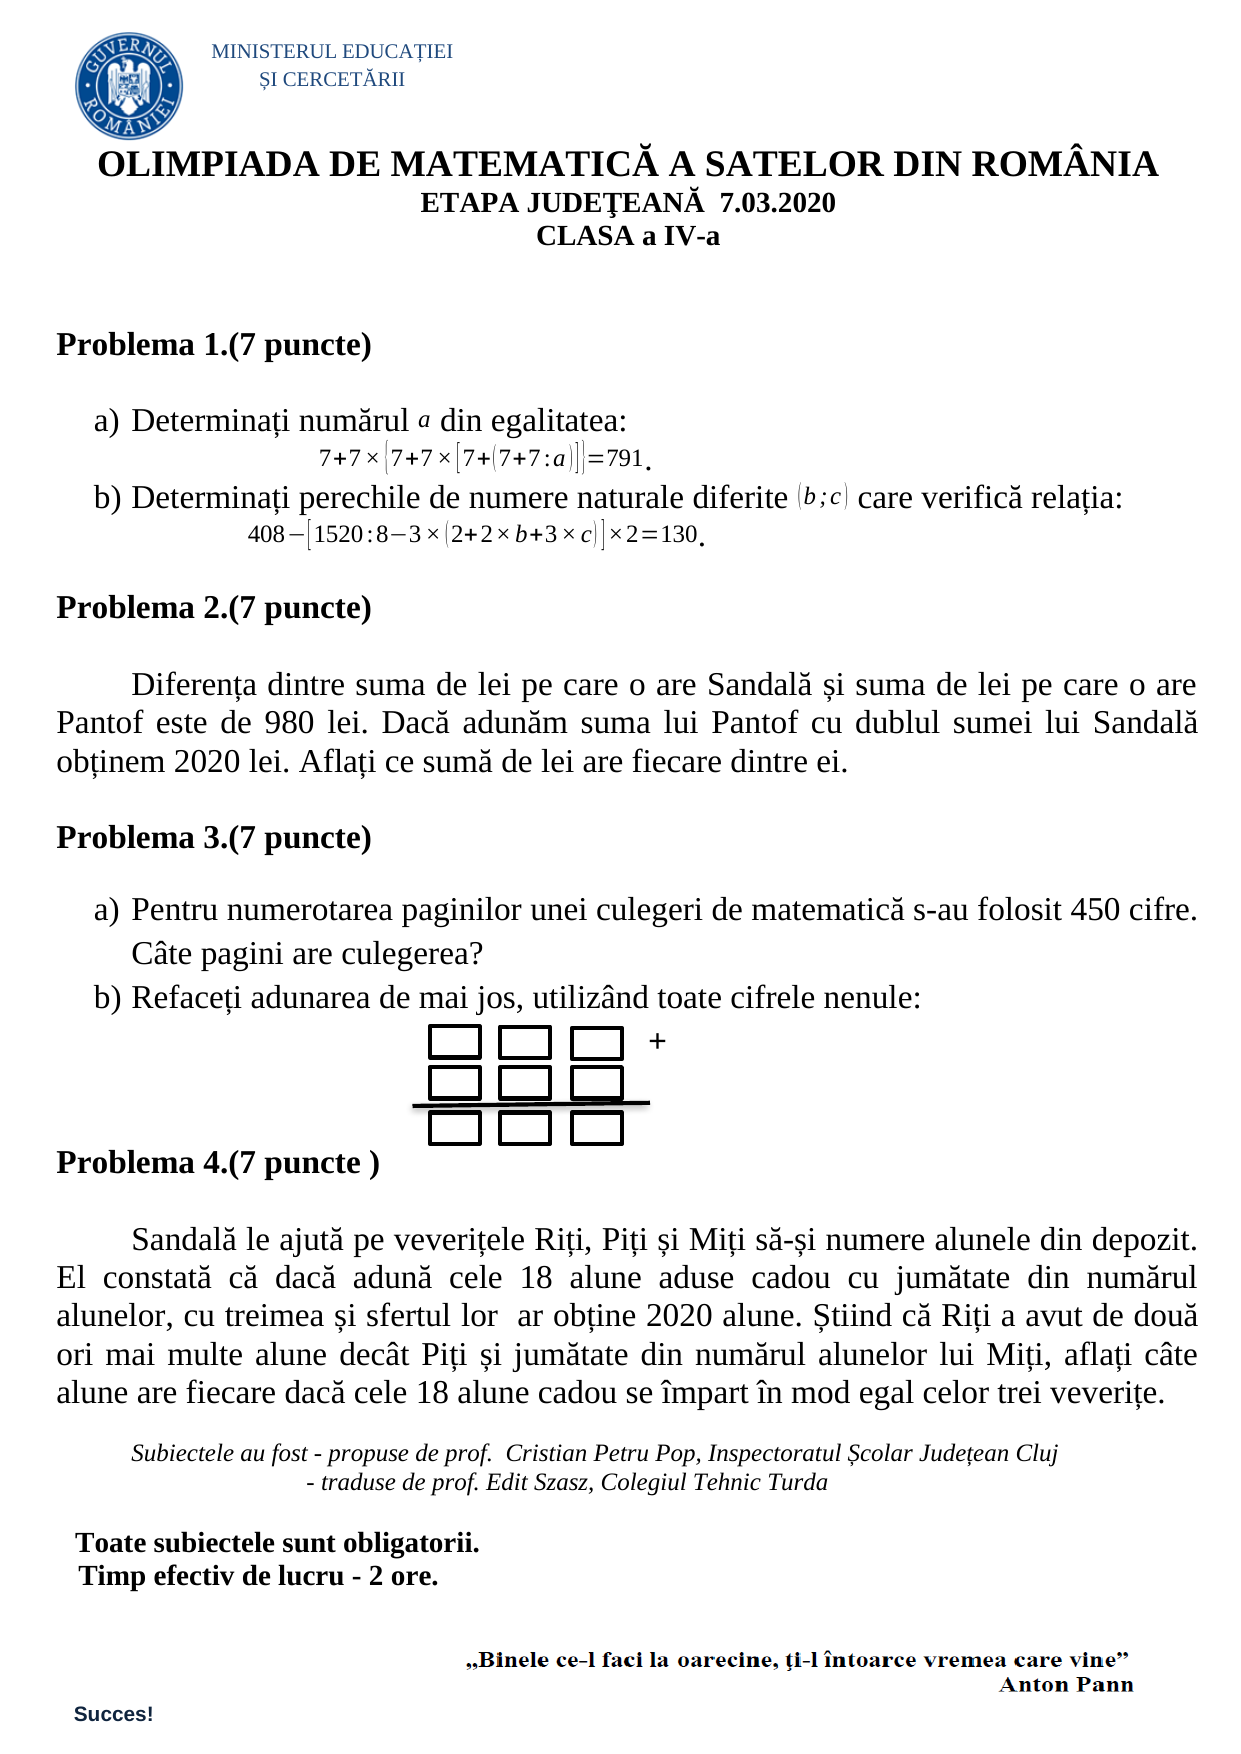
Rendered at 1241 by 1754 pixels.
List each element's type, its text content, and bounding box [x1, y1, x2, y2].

text . [94, 439, 1200, 477]
list Determinați numărul din egalitatea: [94, 400, 1200, 439]
picture [74, 31, 184, 141]
text Subiectele au fost - propuse de prof. Cristian Petru Pop, Inspectoratul Școlar Județean Cluj [56, 1438, 1200, 1467]
text Toate subiectele sunt obligatorii. [56, 1525, 1200, 1558]
list Pentru numerotarea paginilor unei culegeri de matematică s-au folosit 450 cifre. Câte pagini are culegerea? [94, 889, 1200, 972]
text Problema 1.(7 puncte) [56, 324, 1200, 362]
text Problema 2.(7 puncte) [56, 587, 1200, 626]
text Diferența dintre suma de lei pe care o are Sandală și suma de lei pe care o are Pantof este de 980 lei. Dacă adunăm suma lui Pantof cu dublul sumei lui Sandală obținem 2020 lei. Aflați ce sumă de lei are fiecare dintre ei. [56, 664, 1200, 779]
list Refaceți adunarea de mai jos, utilizând toate cifrele nenule: [94, 978, 1200, 1016]
text CLASA a IV-a [56, 218, 1200, 252]
list Determinați perechile de numere naturale diferite care verifică relația: [94, 477, 1200, 515]
text Problema 3.(7 puncte) [56, 817, 1200, 856]
text ETAPA JUDEŢEANĂ 7.03.2020 [56, 185, 1200, 218]
list + [131, 1022, 1200, 1060]
text Sandală le ajută pe veverițele Riți, Piți și Miți să-și numere alunele din depozit. El constată că dacă adună cele 18 alune aduse cadou cu jumătate din numărul alunelor, cu treimea și sfertul lor ar obține 2020 alune. Știind că Riți a avut de două ori mai multe alune decât Piți și jumătate din numărul alunelor lui Miți, aflați câte alune are fiecare dacă cele 18 alune cadou se împart în mod egal celor trei veverițe. [56, 1219, 1200, 1410]
text - traduse de prof. Edit Szasz, Colegiul Tehnic Turda [56, 1467, 1200, 1496]
list . [131, 515, 1200, 554]
text Timp efectiv de lucru - 2 ore. [56, 1558, 1200, 1592]
text Problema 4.(7 puncte ) [56, 1142, 1200, 1180]
text OLIMPIADA DE MATEMATICĂ A SATELOR DIN ROMÂNIA [56, 142, 1200, 185]
